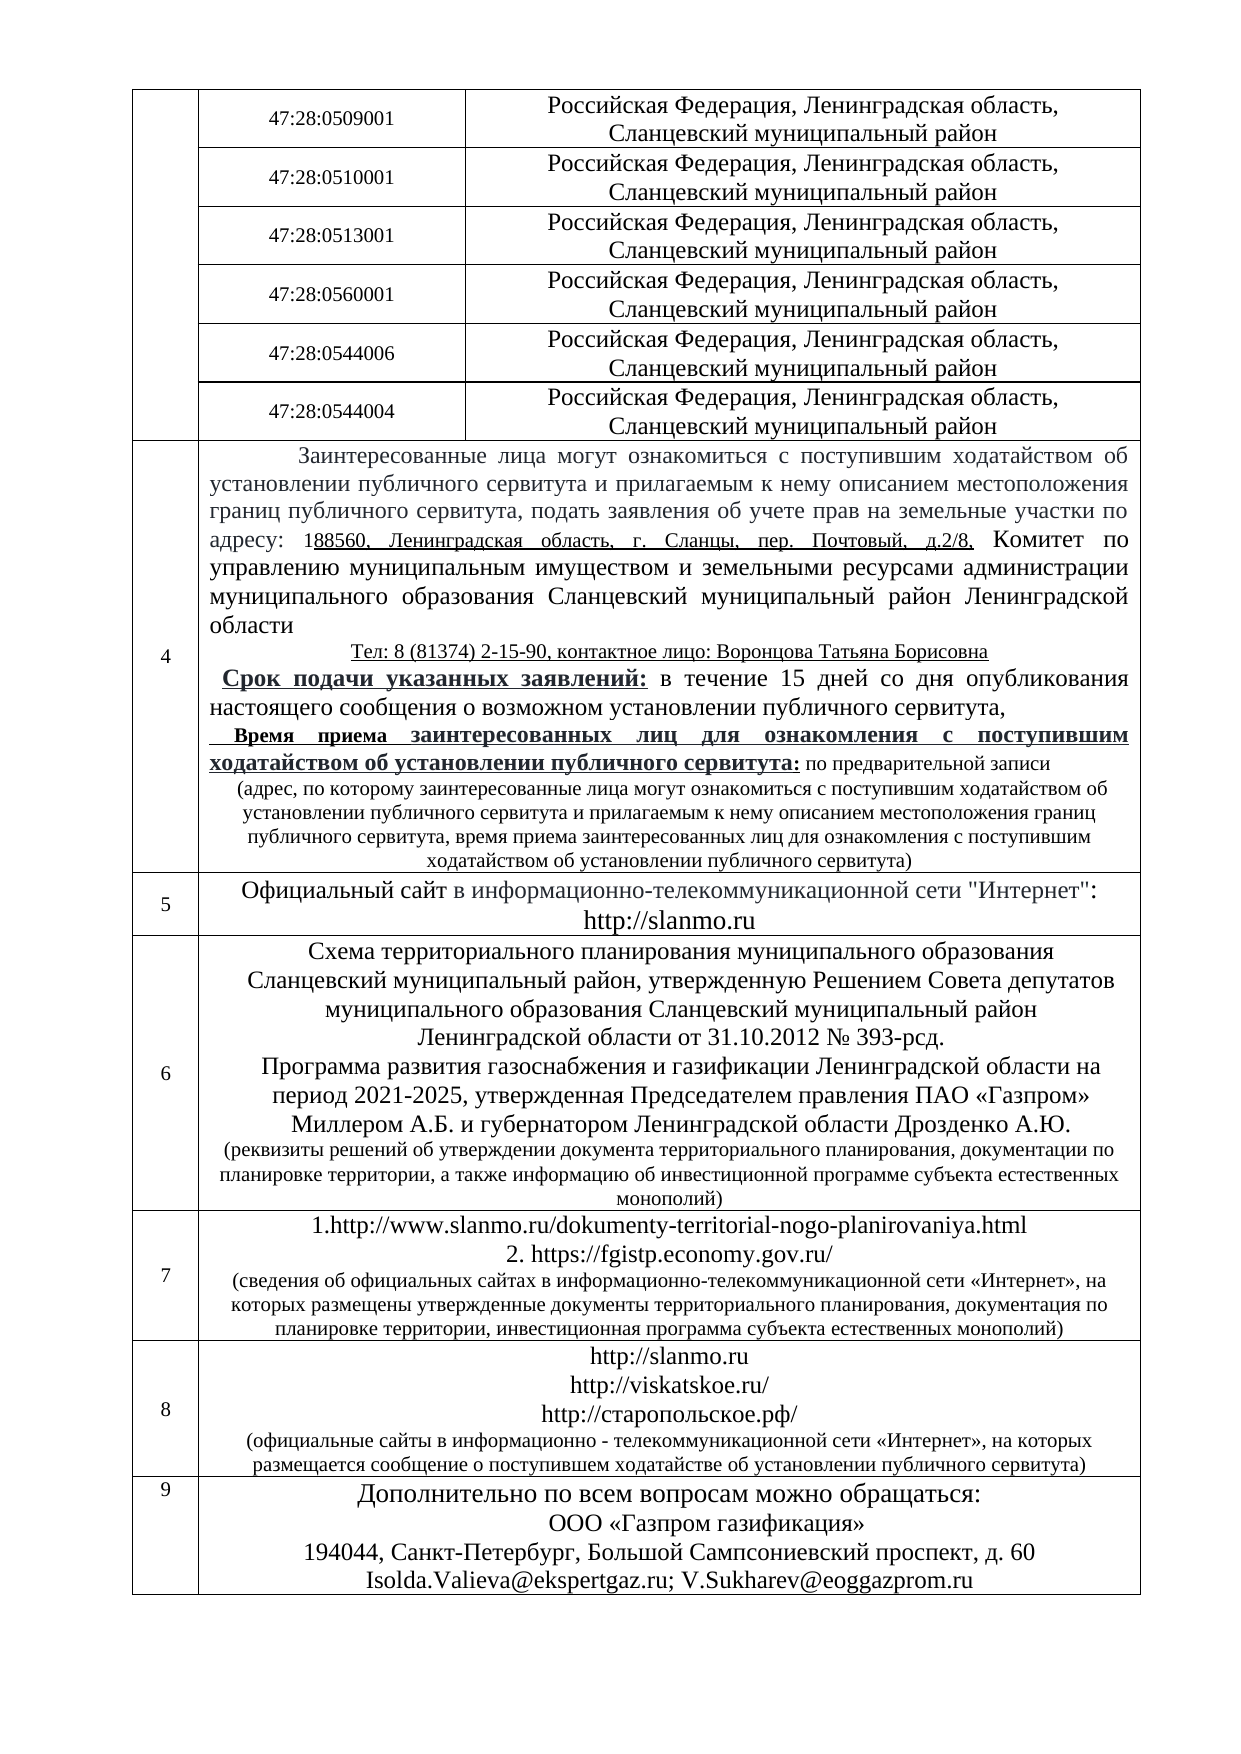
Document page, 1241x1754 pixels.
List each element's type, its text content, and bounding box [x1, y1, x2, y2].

table_cell Российская Федерация, Ленинградская область, Сланцевский муниципальный район [466, 383, 1140, 440]
table_cell 1.http://www.slanmo.ru/dokumenty-territorial-nogo-planirovaniya.html 2. https://fgistp.economy.gov.ru/ (сведения об официальных сайтах в информационно-телекоммуникационной сети «Интернет», на которых размещены утвержденные документы территориального планирования, документация по планировке территории, инвестиционная программа субъекта естественных монополий) [199, 1211, 1140, 1340]
table_cell 9 [133, 1477, 198, 1594]
table_cell Заинтересованные лица могут ознакомиться с поступившим ходатайством об установлении публичного сервитута и прилагаемым к нему описанием местоположения границ публичного сервитута, подать заявления об учете прав на земельные участки по адресу: 188560, Ленинградская область, г. Сланцы, пер. Почтовый, д.2/8, Комитет по управлению муниципальным имуществом и земельными ресурсами администрации муниципального образования Сланцевский муниципальный район Ленинградской области Тел: 8 (81374) 2-15-90, контактное лицо: Воронцова Татьяна Борисовна Срок подачи указанных заявлений: в течение 15 дней со дня опубликования настоящего сообщения о возможном установлении публичного сервитута, Время приема заинтересованных лиц для ознакомления с поступившим ходатайством об установлении публичного сервитута: по предварительной записи (адрес, по которому заинтересованные лица могут ознакомиться с поступившим ходатайством об установлении публичного сервитута и прилагаемым к нему описанием местоположения границ публичного сервитута, время приема заинтересованных лиц для ознакомления с поступившим ходатайством об установлении публичного сервитута) [199, 441, 1140, 872]
table_cell 5 [133, 873, 198, 935]
table_cell Схема территориального планирования муниципального образования Сланцевский муниципальный район, утвержденную Решением Совета депутатов муниципального образования Сланцевский муниципальный район Ленинградской области от 31.10.2012 № 393-рсд. Программа развития газоснабжения и газификации Ленинградской области на период 2021-2025, утвержденная Председателем правления ПАО «Газпром» Миллером А.Б. и губернатором Ленинградской области Дрозденко А.Ю. (реквизиты решений об утверждении документа территориального планирования, документации по планировке территории, а также информацию об инвестиционной программе субъекта естественных монополий) [199, 936, 1140, 1209]
table_cell 6 [133, 936, 198, 1209]
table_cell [466, 90, 1140, 147]
table_cell Российская Федерация, Ленинградская область, Сланцевский муниципальный район [466, 324, 1140, 381]
table_cell Российская Федерация, Ленинградская область, Сланцевский муниципальный район [466, 207, 1140, 264]
table_cell 47:28:0544006 [199, 324, 465, 381]
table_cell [466, 148, 1140, 206]
table_cell Официальный сайт в информационно-телекоммуникационной сети "Интернет": http://slanmo.ru [199, 873, 1140, 935]
table_cell 8 [133, 1341, 198, 1476]
table_cell 47:28:0544004 [199, 383, 465, 440]
table_cell 47:28:0509001 [199, 90, 465, 147]
table_cell 4 [133, 441, 198, 872]
table_cell 47:28:0510001 [199, 148, 465, 206]
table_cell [199, 1477, 1140, 1594]
table_cell Российская Федерация, Ленинградская область, Сланцевский муниципальный район [466, 265, 1140, 323]
table_cell http://slanmo.ru http://viskatskoe.ru/ http://старопольское.рф/ (официальные сайты в информационно - телекоммуникационной сети «Интернет», на которых размещается сообщение о поступившем ходатайстве об установлении публичного сервитута) [199, 1341, 1140, 1476]
table_cell 47:28:0560001 [199, 265, 465, 323]
table_cell 7 [133, 1211, 198, 1340]
table_cell 47:28:0513001 [199, 207, 465, 264]
